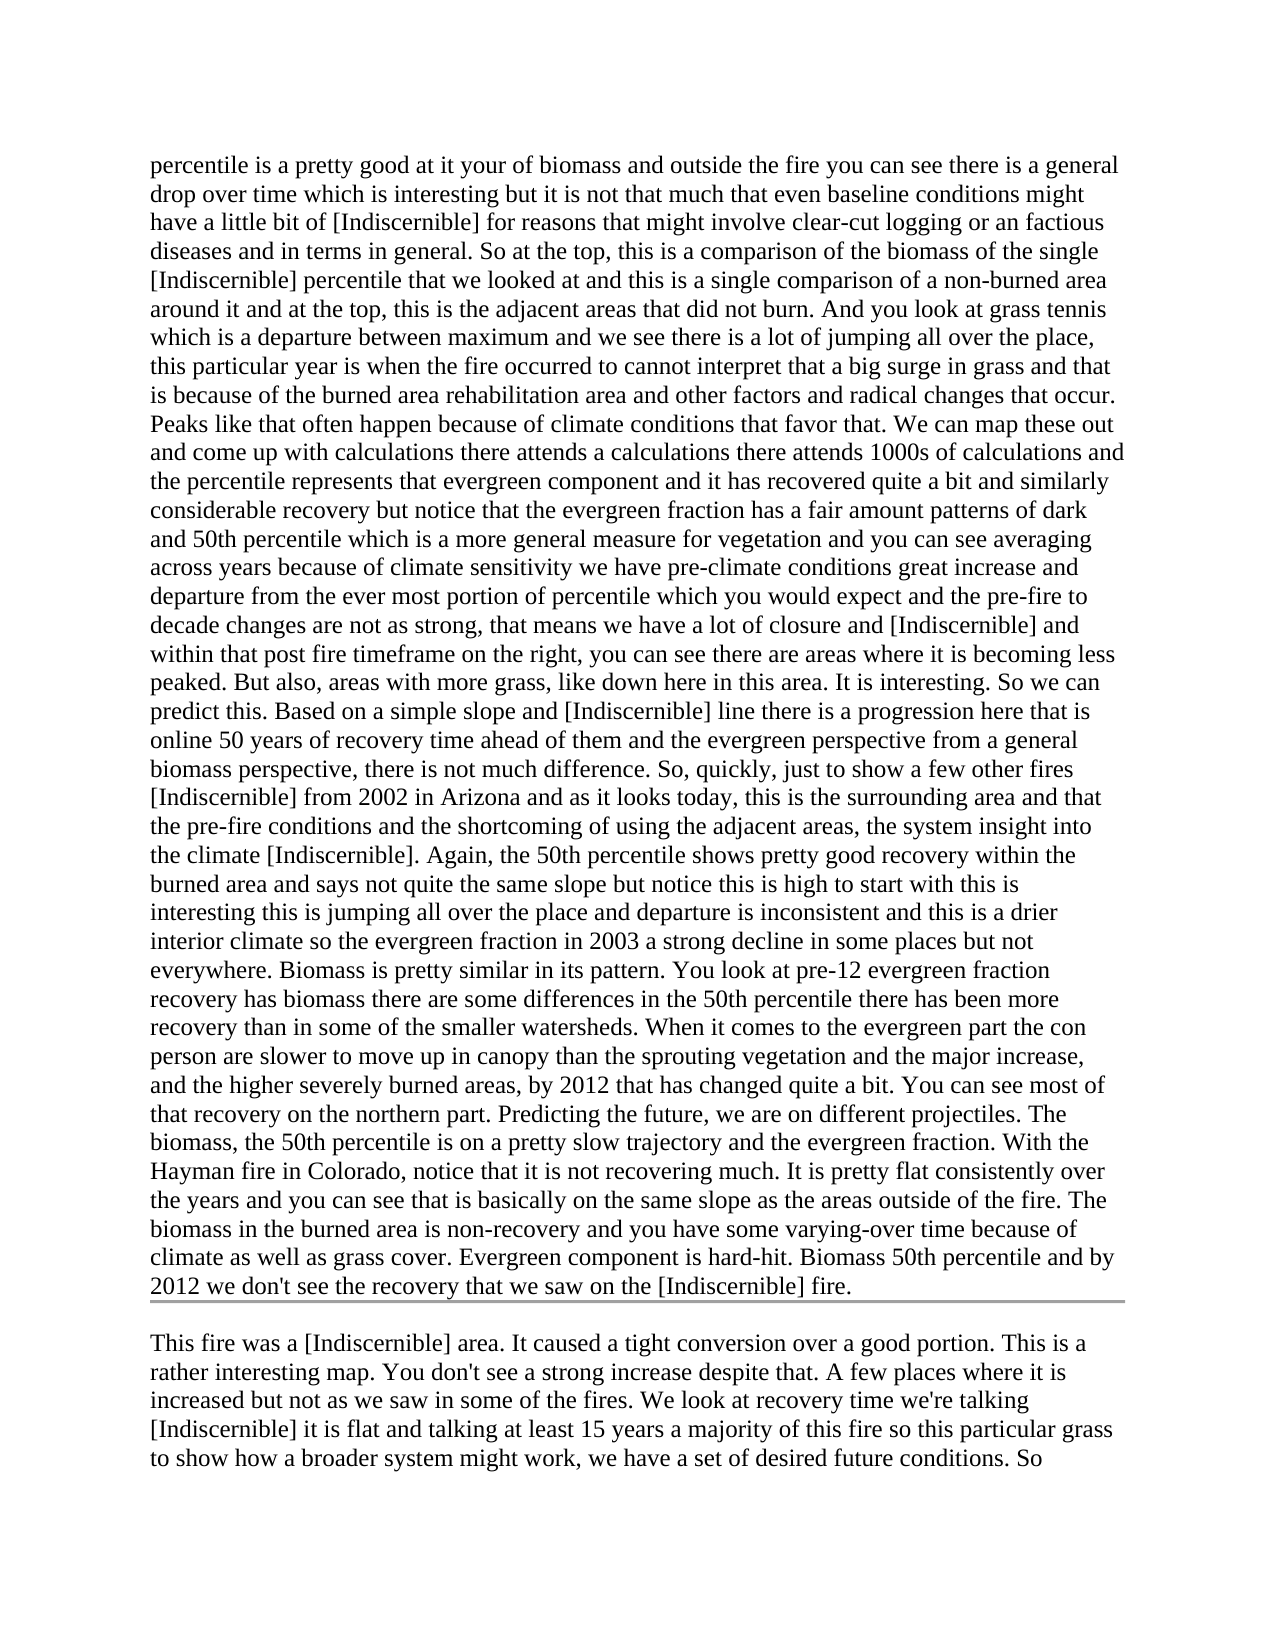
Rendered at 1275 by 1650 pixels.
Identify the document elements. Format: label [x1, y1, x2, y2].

text [150, 1328, 1125, 1472]
text [150, 150, 1125, 1300]
